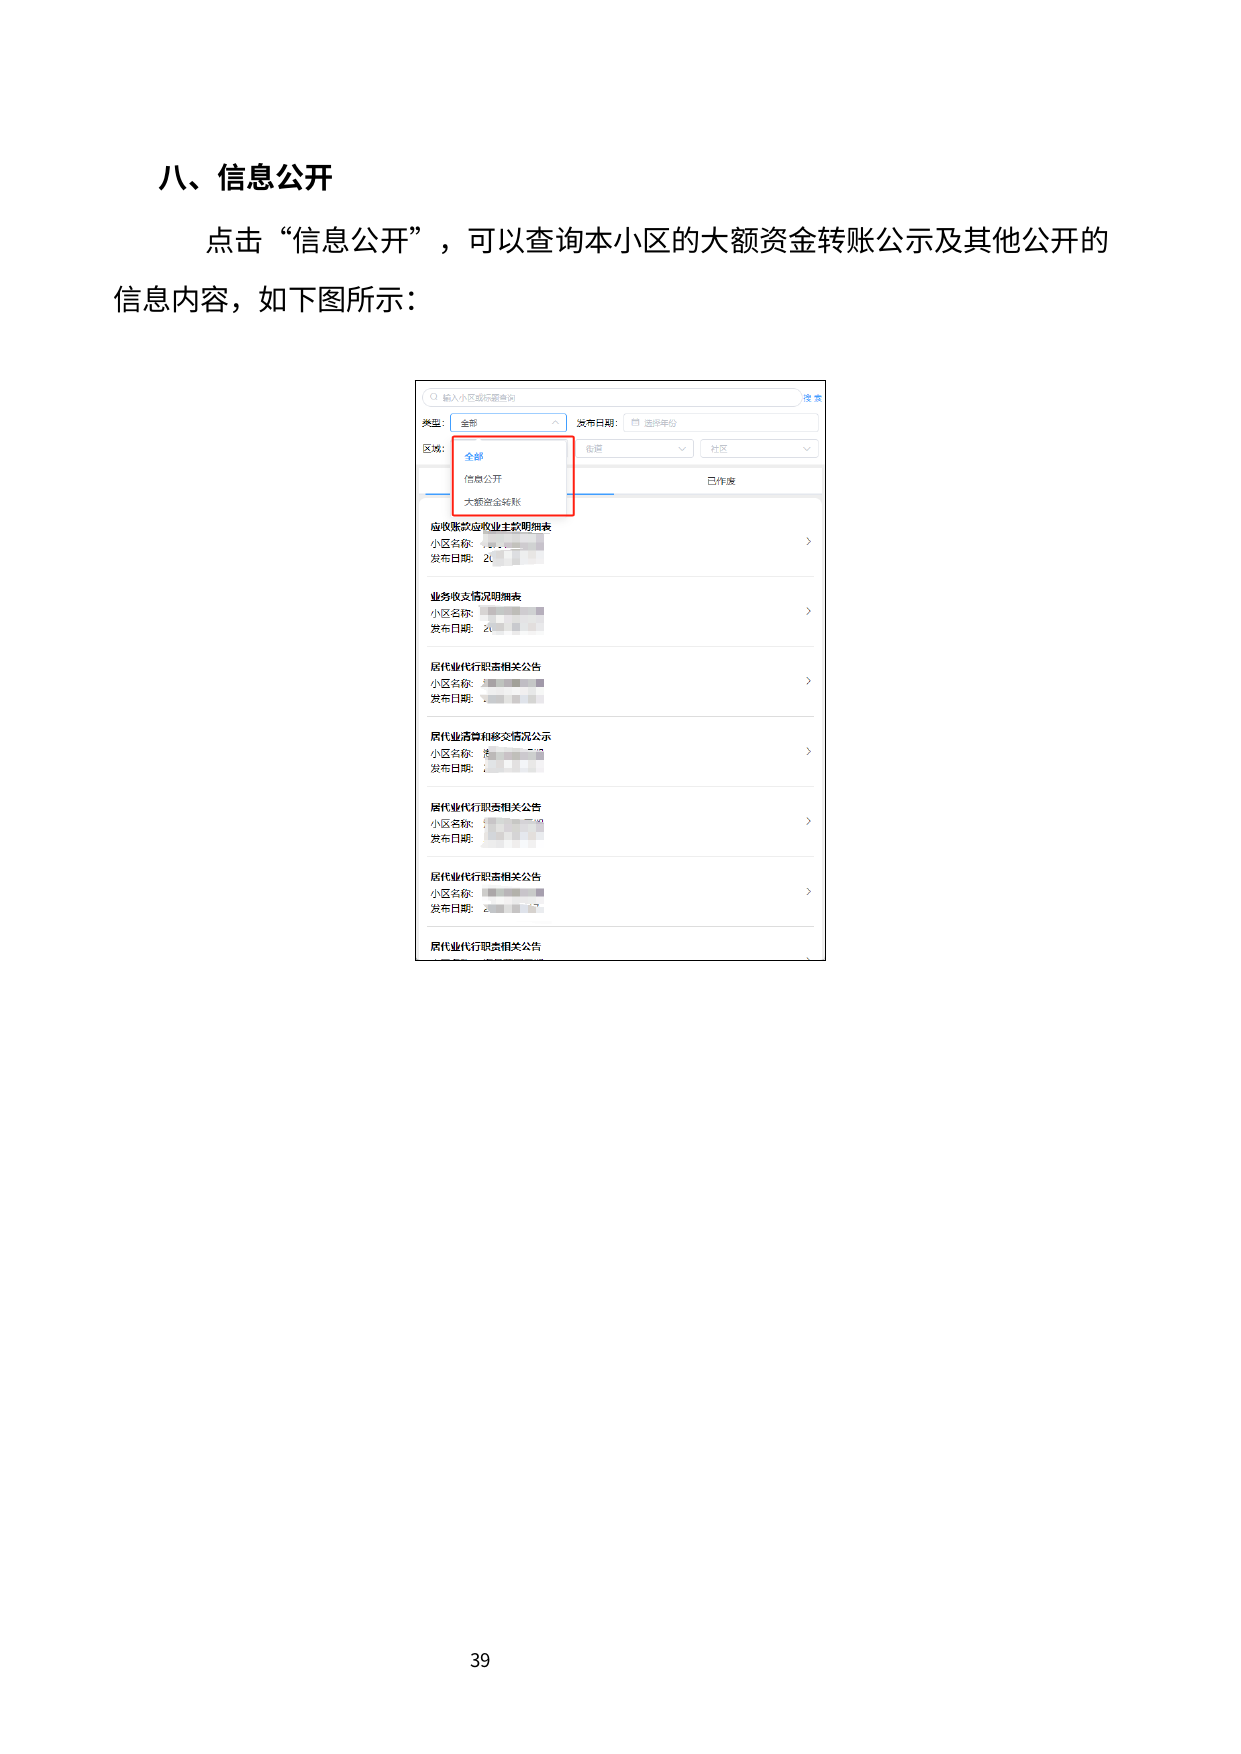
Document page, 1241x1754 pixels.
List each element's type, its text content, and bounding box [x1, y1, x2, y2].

text 点击“信息公开”，可以查询本小区的大额资金转账公示及其他公开的信息内容，如下图所示： [113, 205, 1127, 322]
picture [416, 381, 825, 960]
subtitle 信息公开 [115, 154, 1127, 197]
